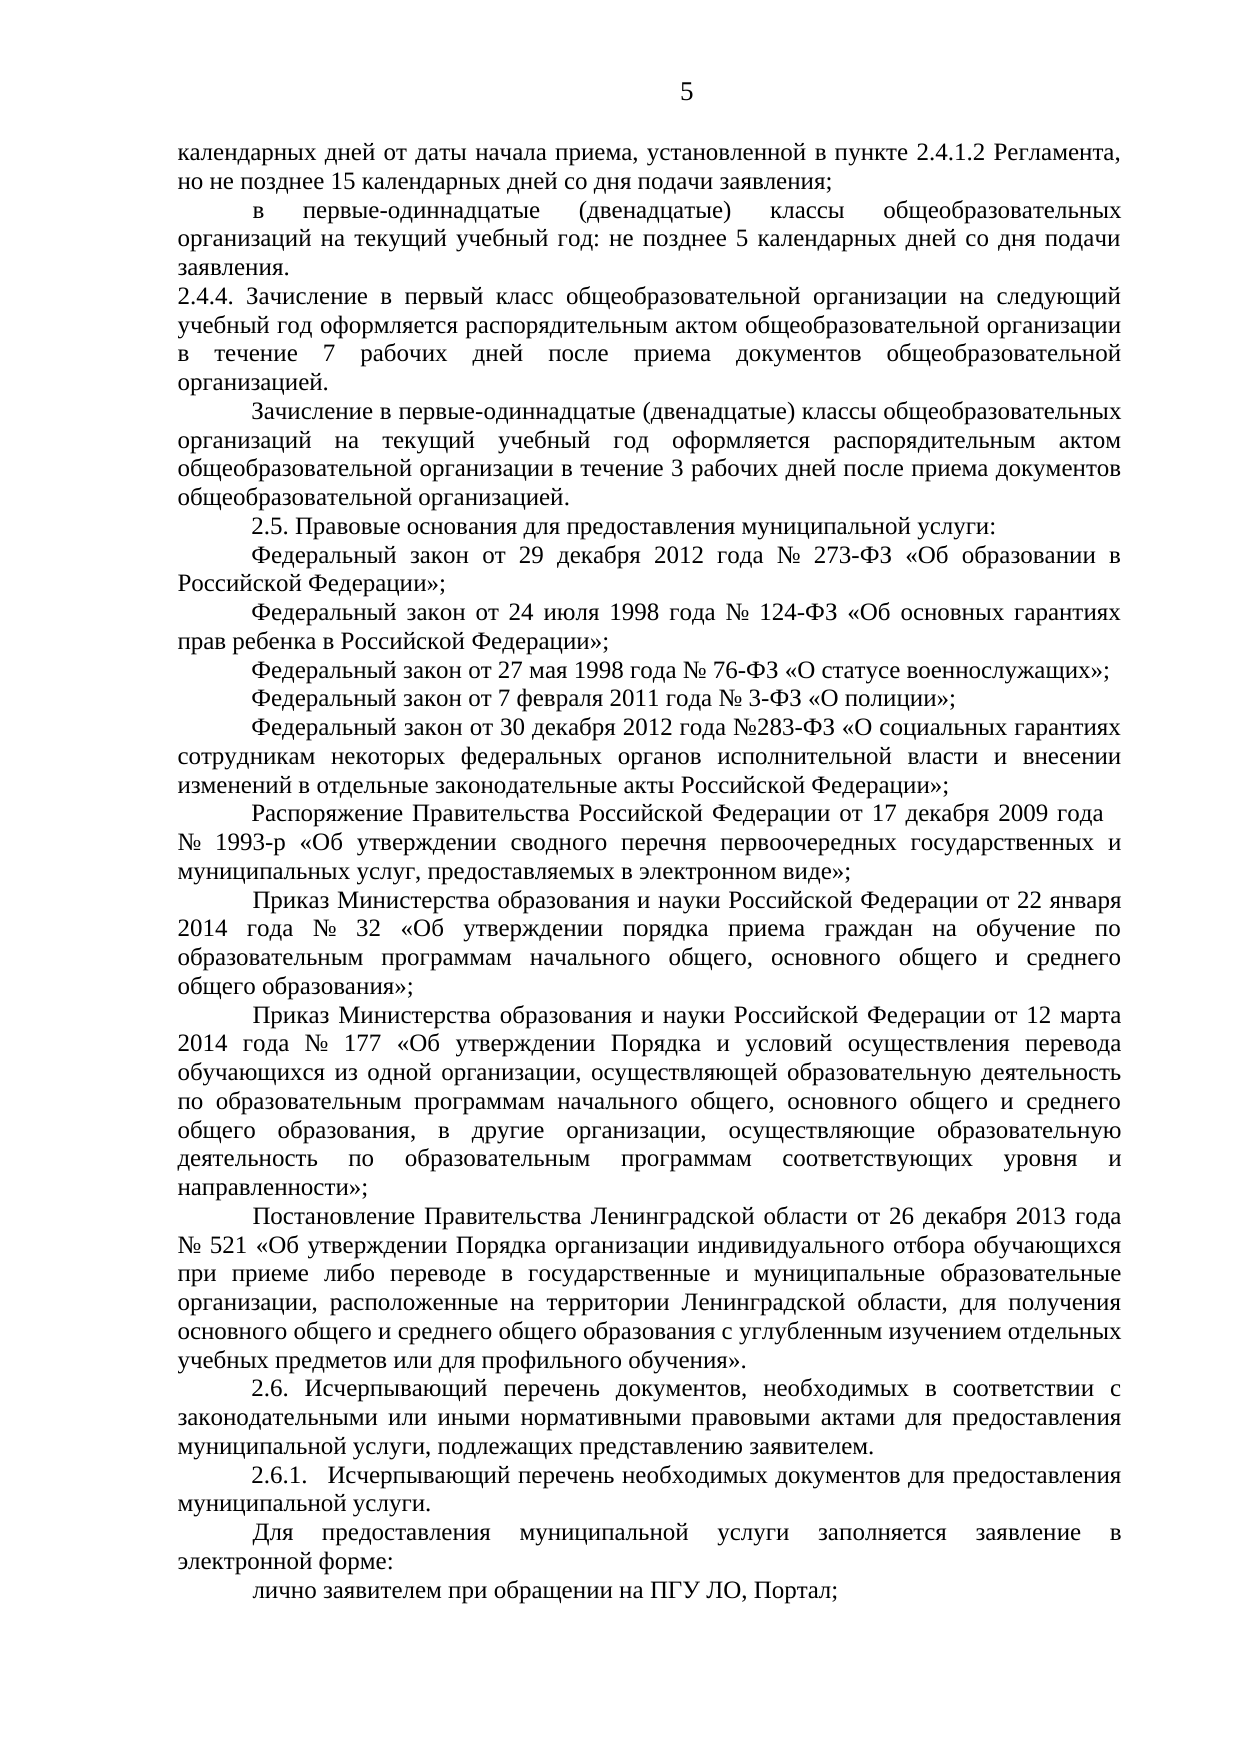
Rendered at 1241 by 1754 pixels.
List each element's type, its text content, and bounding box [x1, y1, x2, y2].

text в первые-одиннадцатые (двенадцатые) классы общеобразовательных организаций на текущий учебный год: не позднее 5 календарных дней со дня подачи заявления. [177, 195, 1122, 281]
text Федеральный закон от 30 декабря 2012 года №283-ФЗ «О социальных гарантиях сотрудникам некоторых федеральных органов исполнительной власти и внесении изменений в отдельные законодательные акты Российской Федерации»; [177, 712, 1122, 798]
text Зачисление в первые-одиннадцатые (двенадцатые) классы общеобразовательных организаций на текущий учебный год оформляется распорядительным актом общеобразовательной организации в течение 3 рабочих дней после приема документов общеобразовательной организацией. [177, 396, 1122, 511]
text лично заявителем при обращении на ПГУ ЛО, Портал; [177, 1575, 1122, 1603]
text 2.6. Исчерпывающий перечень документов, необходимых в соответствии с законодательными или иными нормативными правовыми актами для предоставления муниципальной услуги, подлежащих представлению заявителем. [177, 1373, 1122, 1460]
text Федеральный закон от 27 мая 1998 года № 76-ФЗ «О статусе военнослужащих»; [177, 655, 1122, 683]
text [177, 137, 1122, 195]
text Постановление Правительства Ленинградской области от 26 декабря 2013 года № 521 «Об утверждении Порядка организации индивидуального отбора обучающихся при приеме либо переводе в государственные и муниципальные образовательные организации, расположенные на территории Ленинградской области, для получения основного общего и среднего общего образования с углубленным изучением отдельных учебных предметов или для профильного обучения». [177, 1201, 1122, 1373]
text Приказ Министерства образования и науки Российской Федерации от 22 января 2014 года № 32 «Об утверждении порядка приема граждан на обучение по образовательным программам начального общего, основного общего и среднего общего образования»; [177, 885, 1122, 1000]
text Приказ Министерства образования и науки Российской Федерации от 12 марта 2014 года № 177 «Об утверждении Порядка и условий осуществления перевода обучающихся из одной организации, осуществляющей образовательную деятельность по образовательным программам начального общего, основного общего и среднего общего образования, в другие организации, осуществляющие образовательную деятельность по образовательным программам соответствующих уровня и направленности»; [177, 1000, 1122, 1201]
text Федеральный закон от 24 июля 1998 года № 124-ФЗ «Об основных гарантиях прав ребенка в Российской Федерации»; [177, 597, 1122, 655]
text Для предоставления муниципальной услуги заполняется заявление в электронной форме: [177, 1517, 1122, 1575]
list Исчерпывающий перечень необходимых документов для предоставления муниципальной услуги. [177, 1460, 1122, 1517]
text Федеральный закон от 7 февраля 2011 года № 3-ФЗ «О полиции»; [177, 683, 1122, 712]
text Распоряжение Правительства Российской Федерации от 17 декабря 2009 года № 1993-р «Об утверждении сводного перечня первоочередных государственных и муниципальных услуг, предоставляемых в электронном виде»; [177, 798, 1122, 885]
text 2.4.4. Зачисление в первый класс общеобразовательной организации на следующий учебный год оформляется распорядительным актом общеобразовательной организации в течение 7 рабочих дней после приема документов общеобразовательной организацией. [177, 281, 1122, 396]
text 2.5. Правовые основания для предоставления муниципальной услуги: [177, 511, 1122, 540]
text Федеральный закон от 29 декабря 2012 года № 273-ФЗ «Об образовании в Российской Федерации»; [177, 540, 1122, 597]
